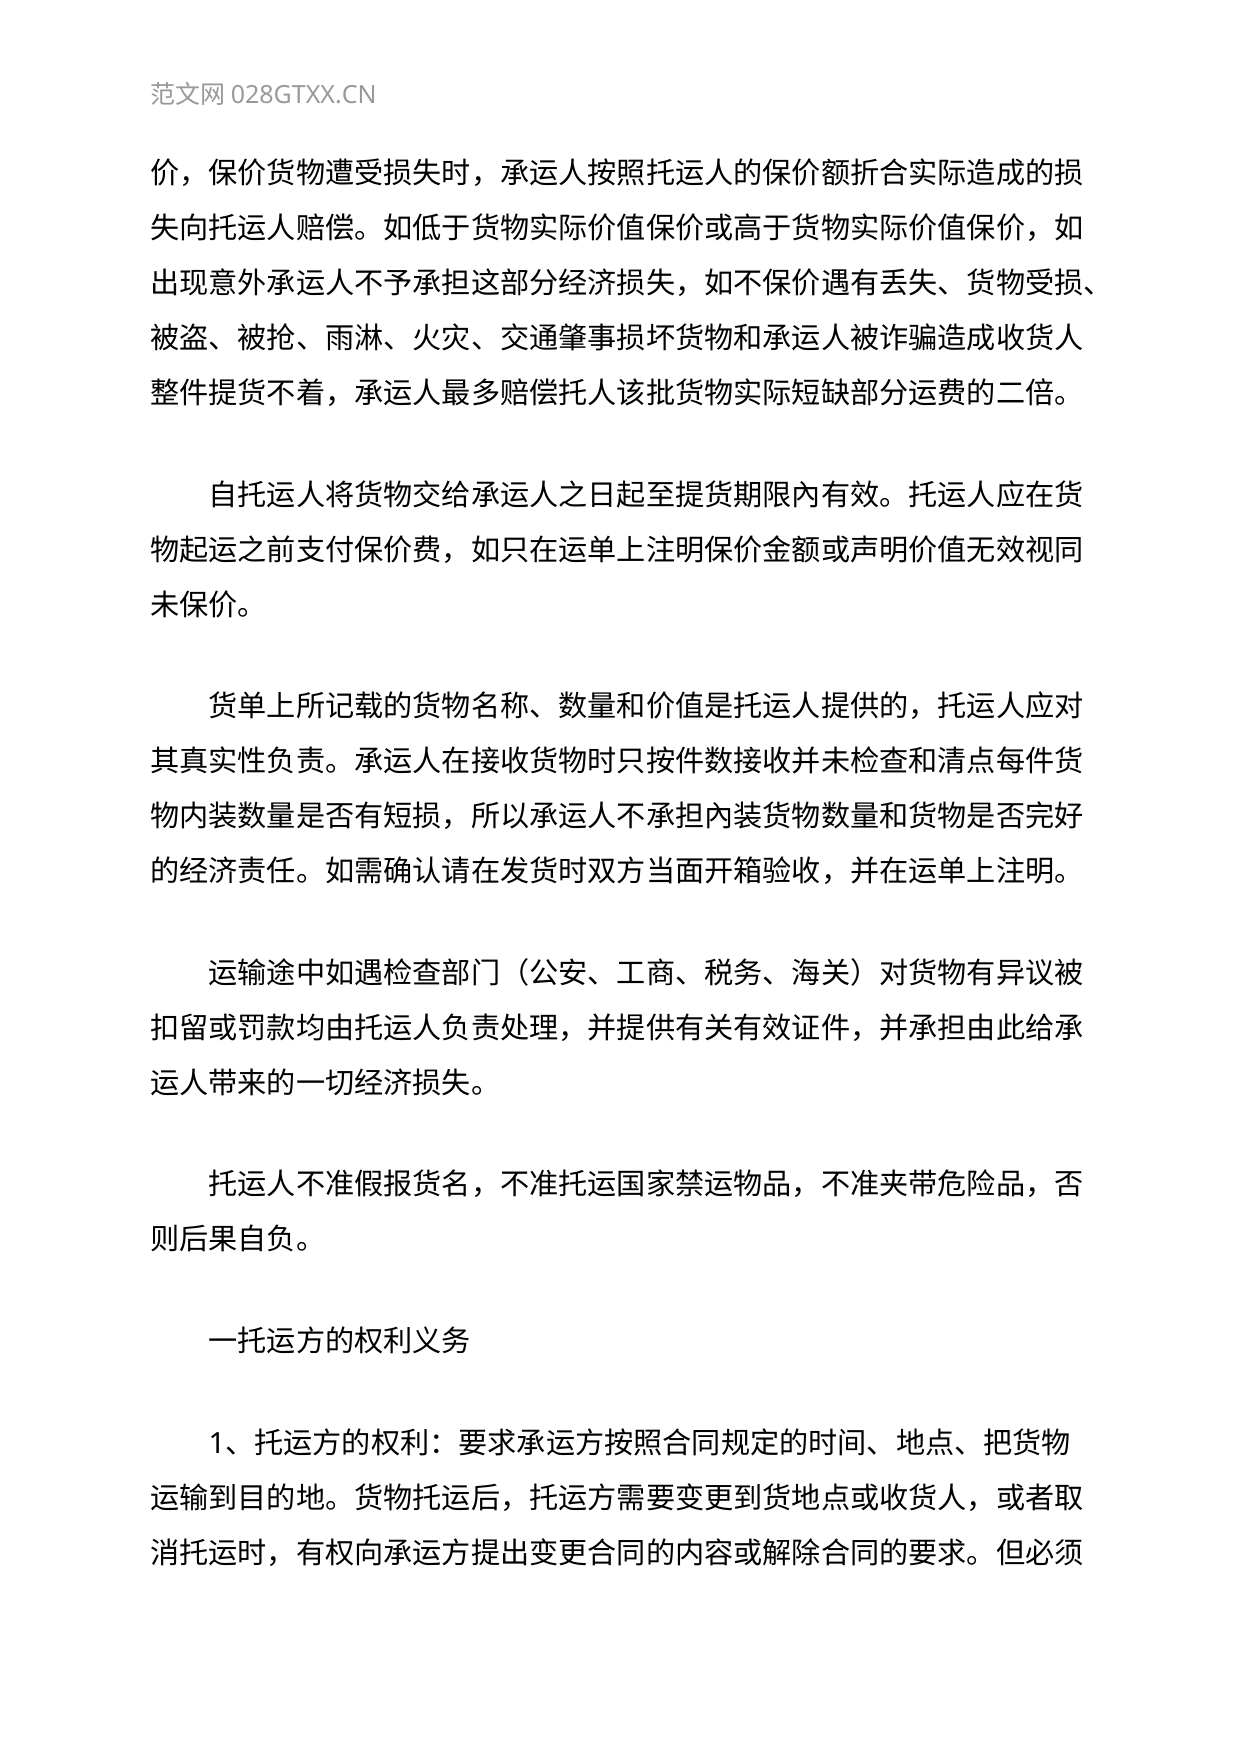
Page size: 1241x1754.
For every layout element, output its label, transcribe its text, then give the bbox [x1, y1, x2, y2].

text 自托运人将货物交给承运人之日起至提货期限內有效。托运人应在货物起运之前支付保价费，如只在运单上注明保价金额或声明价值无效视同未保价。 [150, 471, 1090, 623]
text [150, 150, 1090, 412]
text 运输途中如遇检查部门（公安、工商、税务、海关）对货物有异议被扣留或罚款均由托运人负责处理，并提供有关有效证件，并承担由此给承运人带来的一切经济损失。 [150, 949, 1090, 1101]
text 托运人不准假报货名，不准托运国家禁运物品，不准夹带危险品，否则后果自负。 [150, 1161, 1090, 1258]
text 一托运方的权利义务 [150, 1318, 1090, 1360]
text 货单上所记载的货物名称、数量和价值是托运人提供的，托运人应对其真实性负责。承运人在接收货物时只按件数接收并未检查和清点每件货物内装数量是否有短损，所以承运人不承担內装货物数量和货物是否完好的经济责任。如需确认请在发货时双方当面开箱验收，并在运单上注明。 [150, 683, 1090, 890]
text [150, 1419, 1090, 1572]
